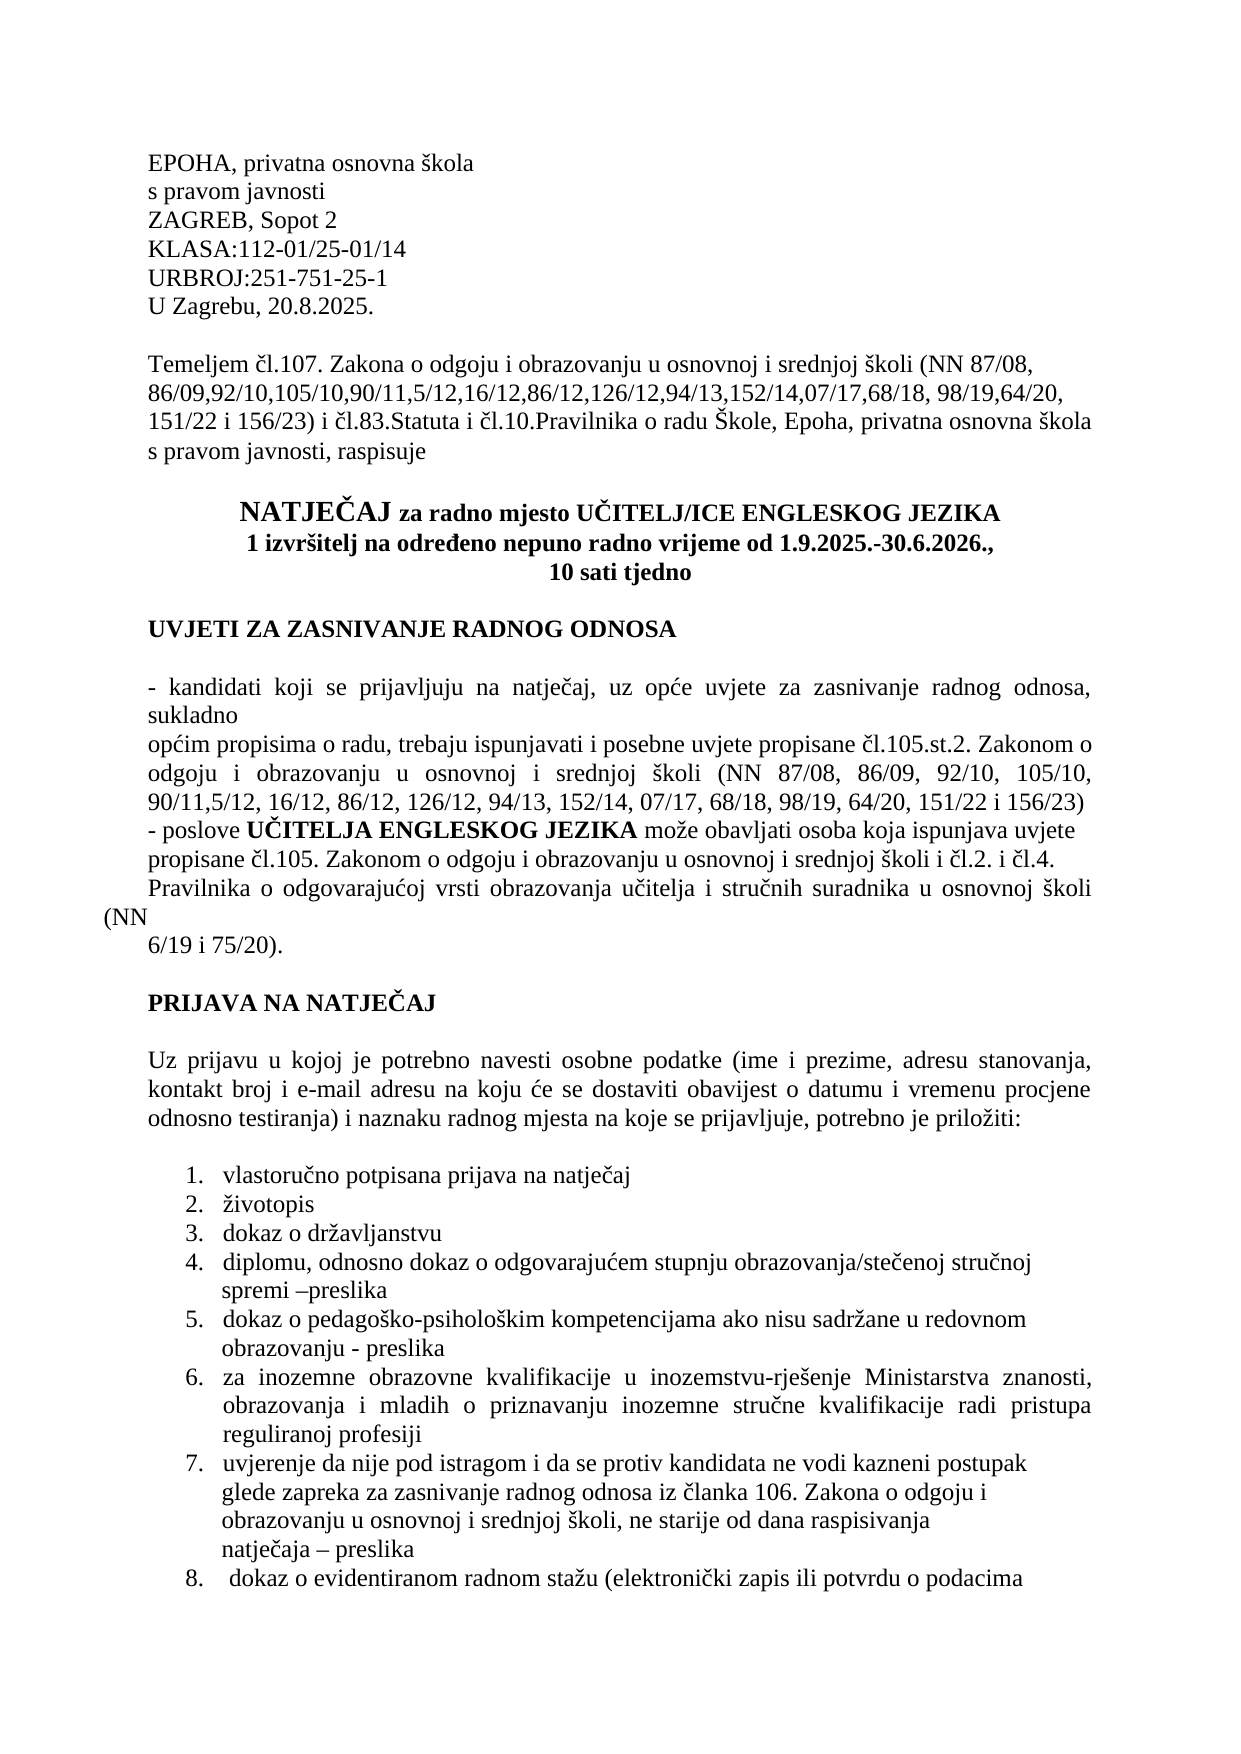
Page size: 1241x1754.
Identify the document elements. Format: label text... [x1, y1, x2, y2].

list diplomu, odnosno dokaz o odgovarajućem stupnju obrazovanja/stečenoj stručnoj [185, 1247, 1093, 1275]
text Temeljem čl.107. Zakona o odgoju i obrazovanju u osnovnoj i srednjoj školi (NN 87/08, [148, 349, 1093, 378]
text 86/09,92/10,105/10,90/11,5/12,16/12,86/12,126/12,94/13,152/14,07/17,68/18, 98/19,64/20, [148, 378, 1093, 406]
text propisane čl.105. Zakonom o odgoju i obrazovanju u osnovnoj i srednjoj školi i čl.2. i čl.4. [103, 844, 1093, 873]
text Uz prijavu u kojoj je potrebno navesti osobne podatke (ime i prezime, adresu stanovanja, kontakt broj i e-mail adresu na koju će se dostaviti obavijest o datumu i vremenu procjene odnosno testiranja) i naznaku radnog mjesta na koje se prijavljuje, potrebno je priložiti: [148, 1045, 1093, 1132]
list životopis [185, 1189, 1093, 1218]
text 151/22 i 156/23) i čl.83.Statuta i čl.10.Pravilnika o radu Škole, Epoha, privatna osnovna škola s pravom javnosti, raspisuje [148, 406, 1093, 466]
list dokaz o pedagoško-psihološkim kompetencijama ako nisu sadržane u redovnom [185, 1304, 1093, 1333]
text KLASA:112-01/25-01/14 [148, 234, 1093, 263]
text U Zagrebu, 20.8.2025. [148, 291, 1093, 320]
text EPOHA, privatna osnovna škola [148, 148, 1093, 176]
list uvjerenje da nije pod istragom i da se protiv kandidata ne vodi kazneni postupak [185, 1448, 1093, 1477]
text spremi –preslika [148, 1275, 1093, 1304]
list vlastoručno potpisana prijava na natječaj [185, 1160, 1093, 1189]
text - poslove UČITELJA ENGLESKOG JEZIKA može obavljati osoba koja ispunjava uvjete [103, 815, 1093, 844]
text glede zapreka za zasnivanje radnog odnosa iz članka 106. Zakona o odgoju i [148, 1477, 1093, 1505]
list dokaz o državljanstvu [185, 1218, 1093, 1247]
list za inozemne obrazovne kvalifikacije u inozemstvu-rješenje Ministarstva znanosti, obrazovanja i mladih o priznavanju inozemne stručne kvalifikacije radi pristupa reguliranoj profesiji [185, 1362, 1093, 1448]
text URBROJ:251-751-25-1 [148, 263, 1093, 291]
text obrazovanju u osnovnoj i srednjoj školi, ne starije od dana raspisivanja [221, 1505, 1093, 1534]
text 1 izvršitelj na određeno nepuno radno vrijeme od 1.9.2025.-30.6.2026., [148, 528, 1093, 557]
text s pravom javnosti [148, 176, 1093, 205]
list dokaz o evidentiranom radnom stažu (elektronički zapis ili potvrdu o podacima [185, 1563, 1093, 1592]
text ZAGREB, Sopot 2 [148, 205, 1093, 234]
text obrazovanju - preslika [148, 1333, 1093, 1362]
text - kandidati koji se prijavljuju na natječaj, uz opće uvjete za zasnivanje radnog odnosa, sukladno [148, 672, 1093, 729]
text 6/19 i 75/20). [103, 930, 1093, 959]
text NATJEČAJ za radno mjesto UČITELJ/ICE ENGLESKOG JEZIKA [148, 494, 1093, 528]
text PRIJAVA NA NATJEČAJ [148, 988, 1093, 1017]
text 10 sati tjedno [148, 557, 1093, 585]
text Pravilnika o odgovarajućoj vrsti obrazovanja učitelja i stručnih suradnika u osnovnoj školi (NN [103, 873, 1093, 930]
text UVJETI ZA ZASNIVANJE RADNOG ODNOSA [148, 614, 1093, 643]
text općim propisima o radu, trebaju ispunjavati i posebne uvjete propisane čl.105.st.2. Zakonom o odgoju i obrazovanju u osnovnoj i srednjoj školi (NN 87/08, 86/09, 92/10, 105/10, 90/11,5/12, 16/12, 86/12, 126/12, 94/13, 152/14, 07/17, 68/18, 98/19, 64/20, 151/22 i 156/23) [148, 729, 1093, 815]
text natječaja – preslika [148, 1534, 1093, 1563]
